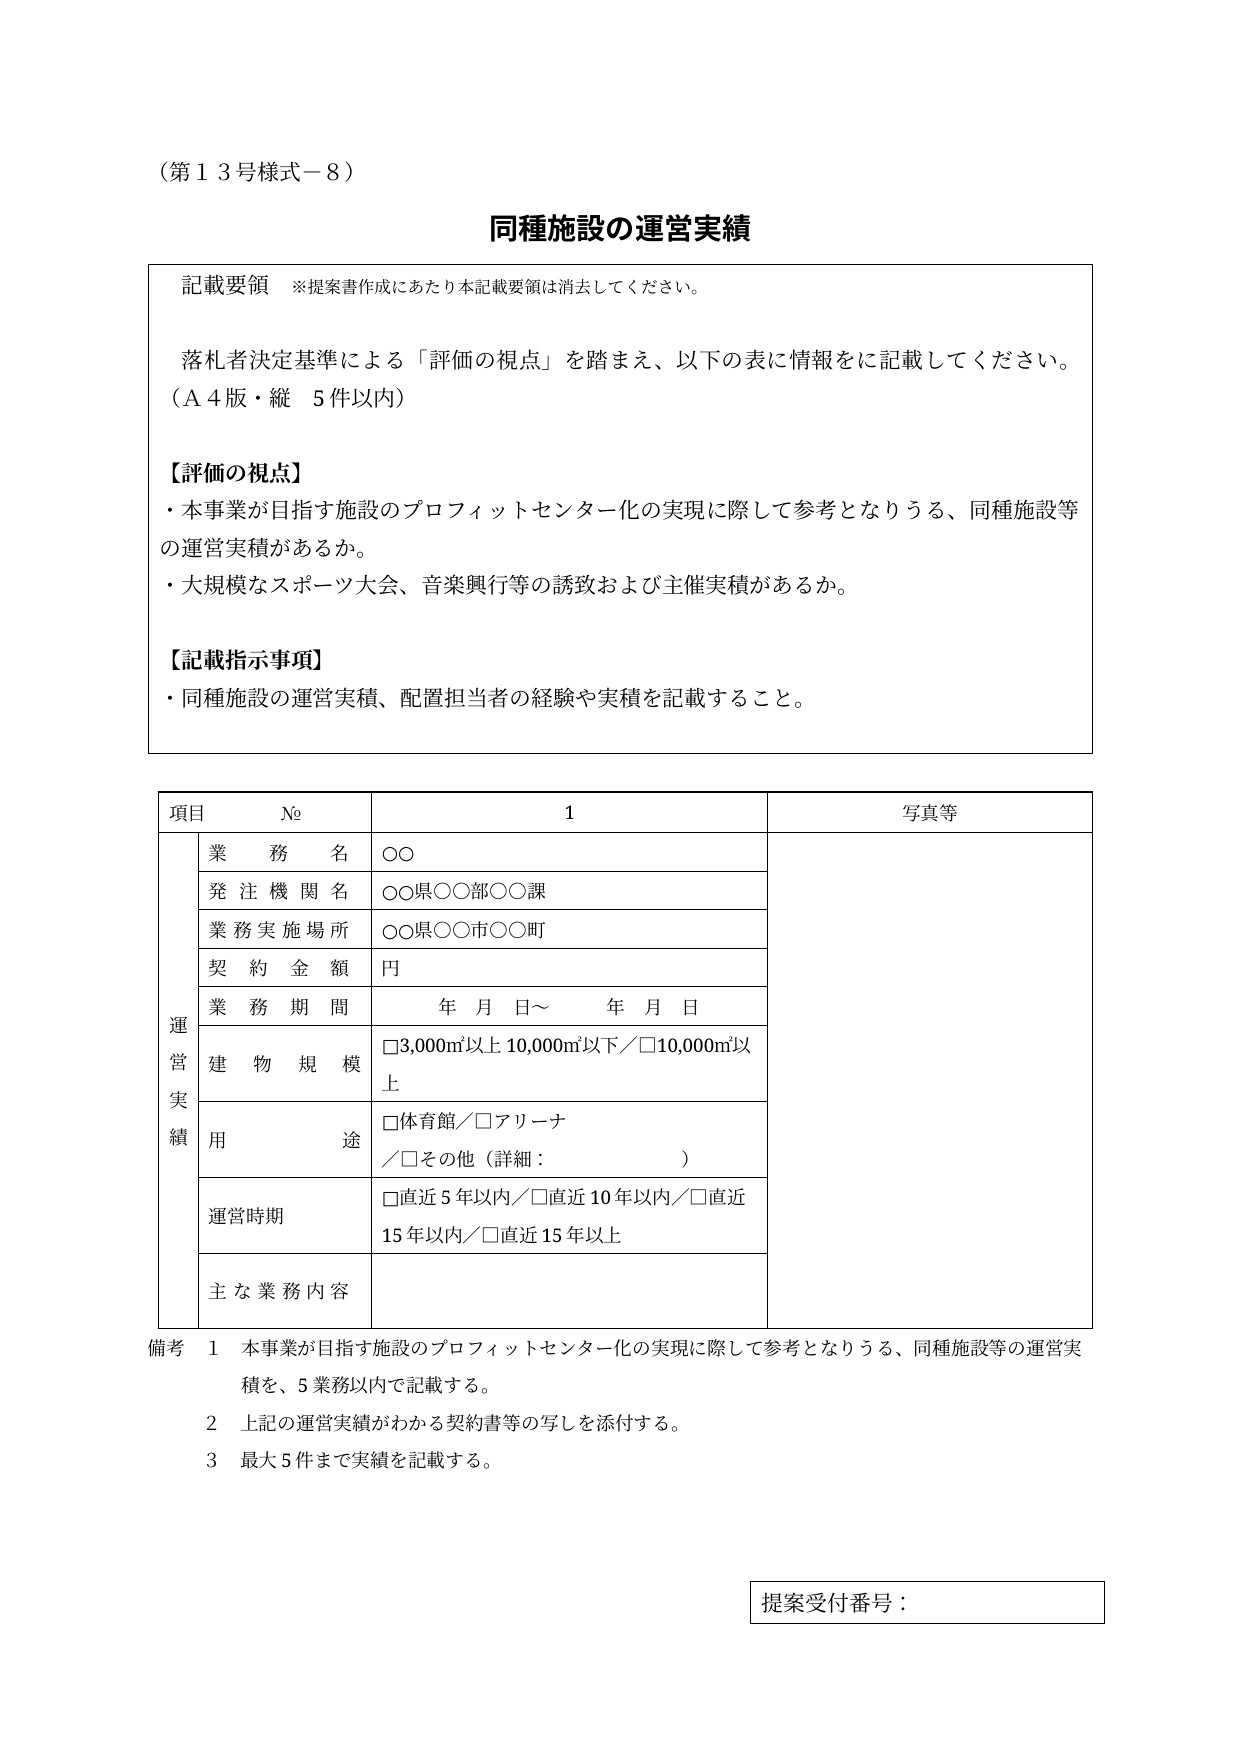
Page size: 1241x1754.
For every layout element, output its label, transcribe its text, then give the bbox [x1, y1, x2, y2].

table_cell 円 [372, 949, 767, 986]
table_cell 契約金額 [199, 949, 371, 986]
table_cell 運営時期 [199, 1178, 371, 1253]
table_cell [768, 833, 1092, 1327]
table_cell 業務実施場所 [199, 910, 371, 948]
table_cell 業務名 [199, 833, 371, 871]
text （第１３号様式－８） [148, 152, 1092, 189]
table_cell 建物規模 [199, 1026, 371, 1101]
table_header 1 [372, 793, 767, 832]
table_cell □3,000㎡以上10,000㎡以下／□10,000㎡以上 [372, 1026, 767, 1101]
table_header 写真等 [768, 793, 1092, 832]
table_cell □直近5年以内／□直近10年以内／□直近15年以内／□直近15年以上 [372, 1178, 767, 1253]
table_header 記載要領 ※提案書作成にあたり本記載要領は消去してください。 落札者決定基準による「評価の視点」を踏まえ、以下の表に情報をに記載してください。（Ａ４版・縦 5件以内） 【評価の視点】 ・本事業が目指す施設のプロフィットセンター化の実現に際して参考となりうる、同種施設等の運営実積があるか。 ・大規模なスポーツ大会、音楽興行等の誘致および主催実積があるか。 【記載指示事項】 ・同種施設の運営実積、配置担当者の経験や実積を記載すること。 [149, 265, 1092, 753]
table_cell ○○県○○部○○課 [372, 872, 767, 909]
table_cell 運営実績 [159, 833, 198, 1327]
table_cell 年 月 日～ 年 月 日 [372, 987, 767, 1025]
table_cell □体育館／□アリーナ ／□その他（詳細： ） [372, 1102, 767, 1177]
text 同種施設の運営実績 [148, 189, 1092, 264]
text 備考 １ 本事業が目指す施設のプロフィットセンター化の実現に際して参考となりうる、同種施設等の運営実積を、5業務以内で記載する。 [148, 1328, 1092, 1403]
table_cell 発注機関名 [199, 872, 371, 909]
table_cell ○○県○○市○○町 [372, 910, 767, 948]
table_cell 主な業務内容 [199, 1254, 371, 1327]
table_header 項目 № [159, 793, 371, 832]
table_cell 用途 [199, 1102, 371, 1177]
table_cell [372, 1254, 767, 1327]
text ３ 最大5件まで実績を記載する。 [202, 1441, 1092, 1478]
table_cell 業務期間 [199, 987, 371, 1025]
table_cell ○○ [372, 833, 767, 871]
text ２ 上記の運営実績がわかる契約書等の写しを添付する。 [202, 1403, 1092, 1441]
